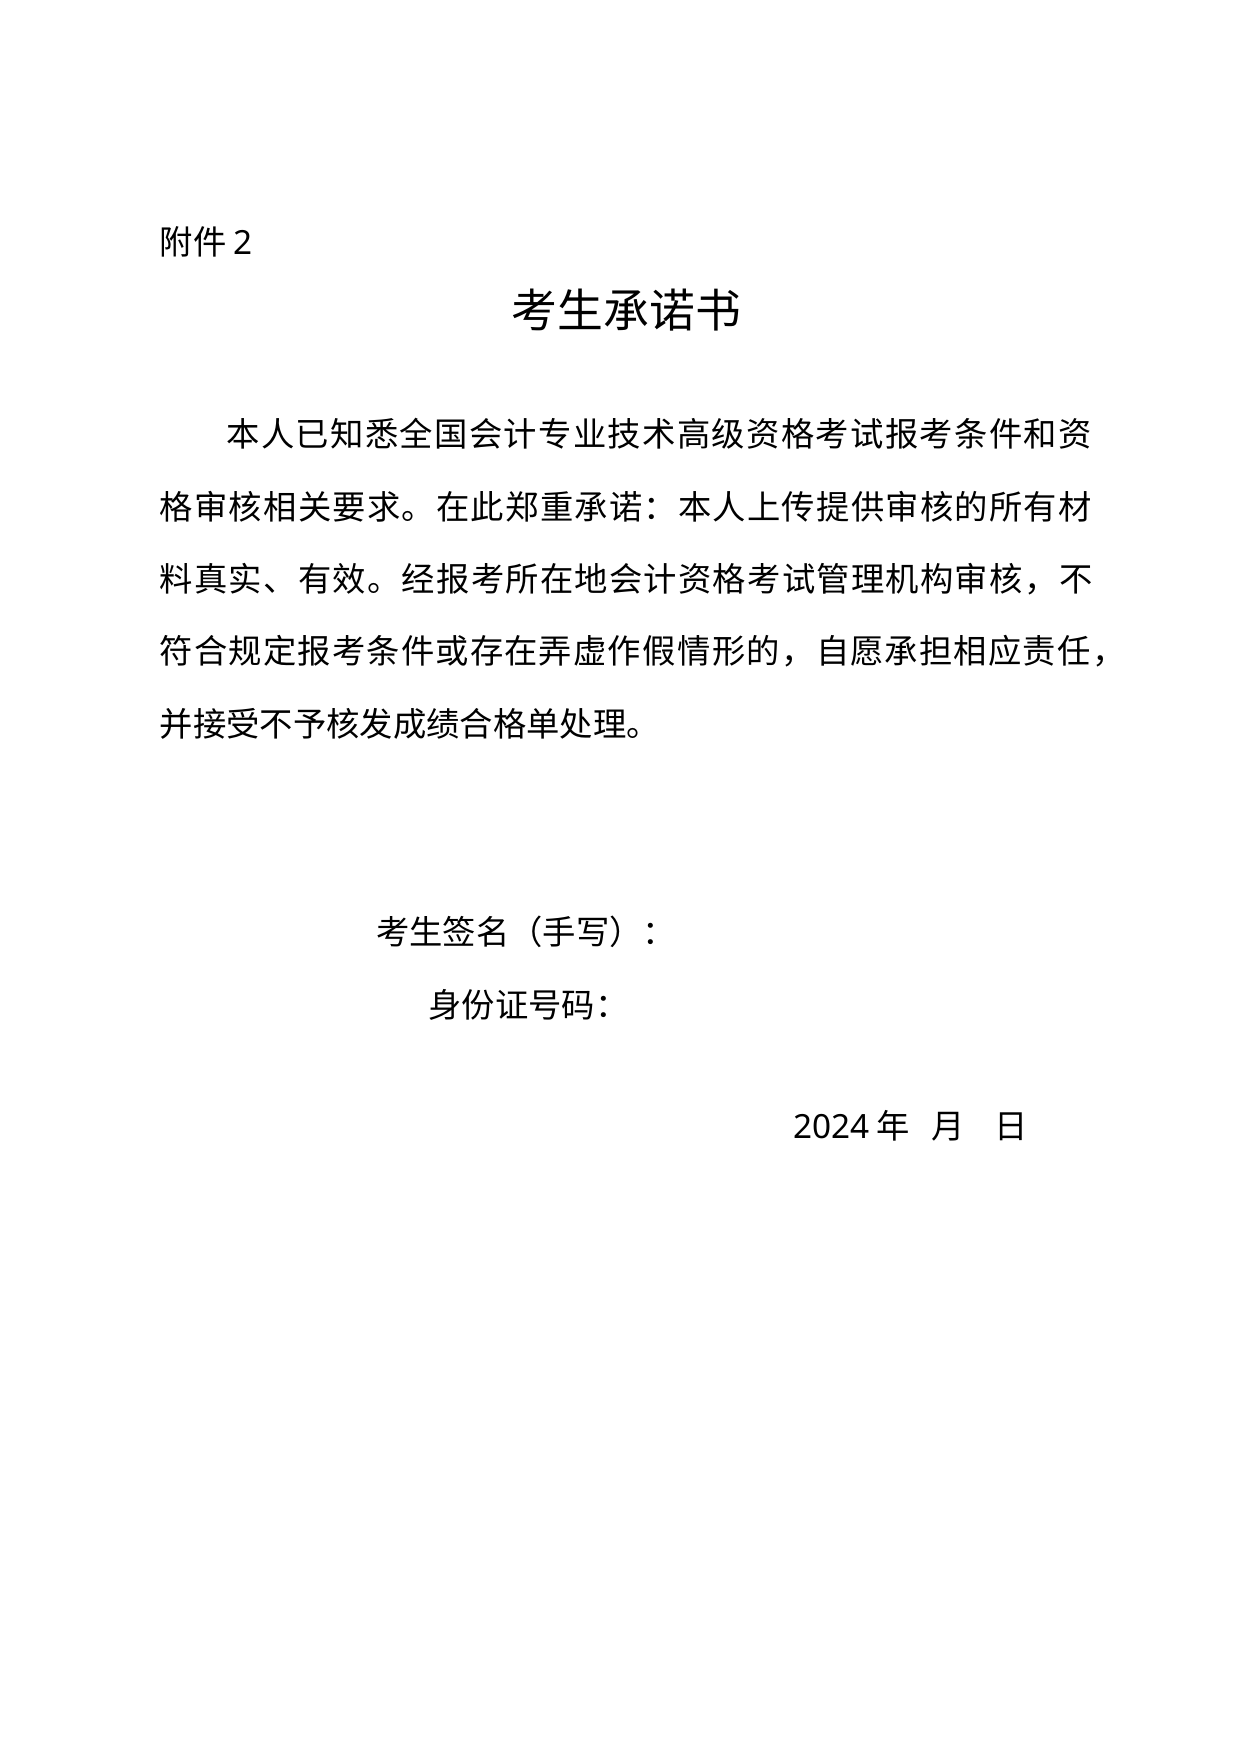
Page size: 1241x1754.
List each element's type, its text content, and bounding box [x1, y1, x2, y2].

text 本人已知悉全国会计专业技术高级资格考试报考条件和资格审核相关要求。在此郑重承诺：本人上传提供审核的所有材料真实、有效。经报考所在地会计资格考试管理机构审核，不符合规定报考条件或存在弄虚作假情形的，自愿承担相应责任，并接受不予核发成绩合格单处理。 [159, 408, 1093, 746]
text 考生签名（手写）： [159, 906, 1093, 954]
text 2024年 月 日 [159, 1100, 1093, 1148]
text 附件2 [159, 216, 1093, 264]
text 考生承诺书 [159, 274, 1093, 341]
text 身份证号码： [159, 978, 1093, 1027]
